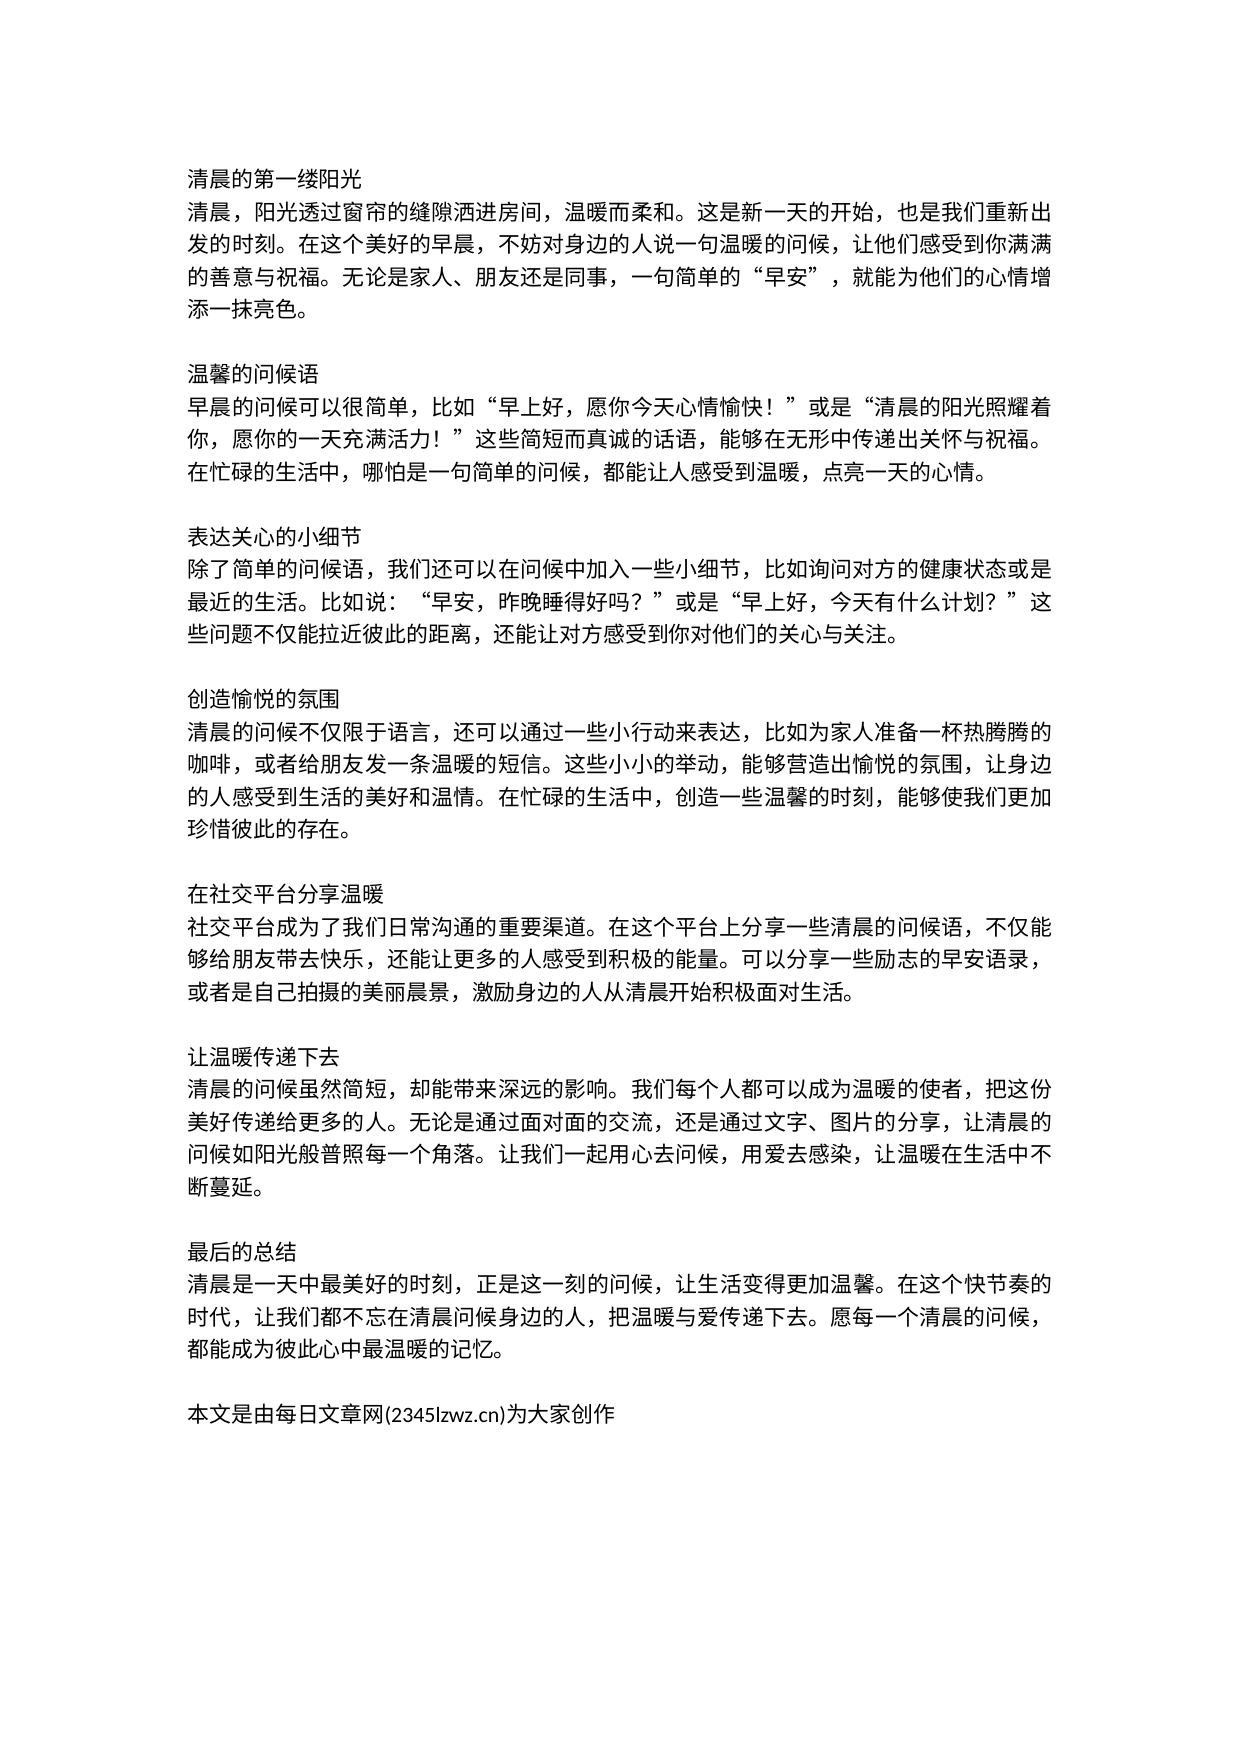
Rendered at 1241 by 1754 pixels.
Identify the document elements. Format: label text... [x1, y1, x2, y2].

text 清晨，阳光透过窗帘的缝隙洒进房间，温暖而柔和。这是新一天的开始，也是我们重新出发的时刻。在这个美好的早晨，不妨对身边的人说一句温暖的问候，让他们感受到你满满的善意与祝福。无论是家人、朋友还是同事，一句简单的“早安”，就能为他们的心情增添一抹亮色。 [187, 194, 1053, 324]
text 让温暖传递下去 [187, 1039, 1053, 1072]
text 早晨的问候可以很简单，比如“早上好，愿你今天心情愉快！”或是“清晨的阳光照耀着你，愿你的一天充满活力！”这些简短而真诚的话语，能够在无形中传递出关怀与祝福。在忙碌的生活中，哪怕是一句简单的问候，都能让人感受到温暖，点亮一天的心情。 [187, 389, 1053, 487]
text 清晨的问候虽然简短，却能带来深远的影响。我们每个人都可以成为温暖的使者，把这份美好传递给更多的人。无论是通过面对面的交流，还是通过文字、图片的分享，让清晨的问候如阳光般普照每一个角落。让我们一起用心去问候，用爱去感染，让温暖在生活中不断蔓延。 [187, 1072, 1053, 1202]
text 温馨的问候语 [187, 357, 1053, 389]
text 社交平台成为了我们日常沟通的重要渠道。在这个平台上分享一些清晨的问候语，不仅能够给朋友带去快乐，还能让更多的人感受到积极的能量。可以分享一些励志的早安语录，或者是自己拍摄的美丽晨景，激励身边的人从清晨开始积极面对生活。 [187, 909, 1053, 1007]
text 清晨是一天中最美好的时刻，正是这一刻的问候，让生活变得更加温馨。在这个快节奏的时代，让我们都不忘在清晨问候身边的人，把温暖与爱传递下去。愿每一个清晨的问候，都能成为彼此心中最温暖的记忆。 [187, 1267, 1053, 1364]
text 清晨的问候不仅限于语言，还可以通过一些小行动来表达，比如为家人准备一杯热腾腾的咖啡，或者给朋友发一条温暖的短信。这些小小的举动，能够营造出愉悦的氛围，让身边的人感受到生活的美好和温情。在忙碌的生活中，创造一些温馨的时刻，能够使我们更加珍惜彼此的存在。 [187, 714, 1053, 844]
text 创造愉悦的氛围 [187, 682, 1053, 714]
text 本文是由每日文章网(2345lzwz.cn)为大家创作 [187, 1397, 1053, 1429]
text 在社交平台分享温暖 [187, 877, 1053, 909]
text 除了简单的问候语，我们还可以在问候中加入一些小细节，比如询问对方的健康状态或是最近的生活。比如说：“早安，昨晚睡得好吗？”或是“早上好，今天有什么计划？”这些问题不仅能拉近彼此的距离，还能让对方感受到你对他们的关心与关注。 [187, 552, 1053, 649]
text 最后的总结 [187, 1234, 1053, 1267]
text 清晨的第一缕阳光 [187, 162, 1053, 194]
text 表达关心的小细节 [187, 519, 1053, 552]
